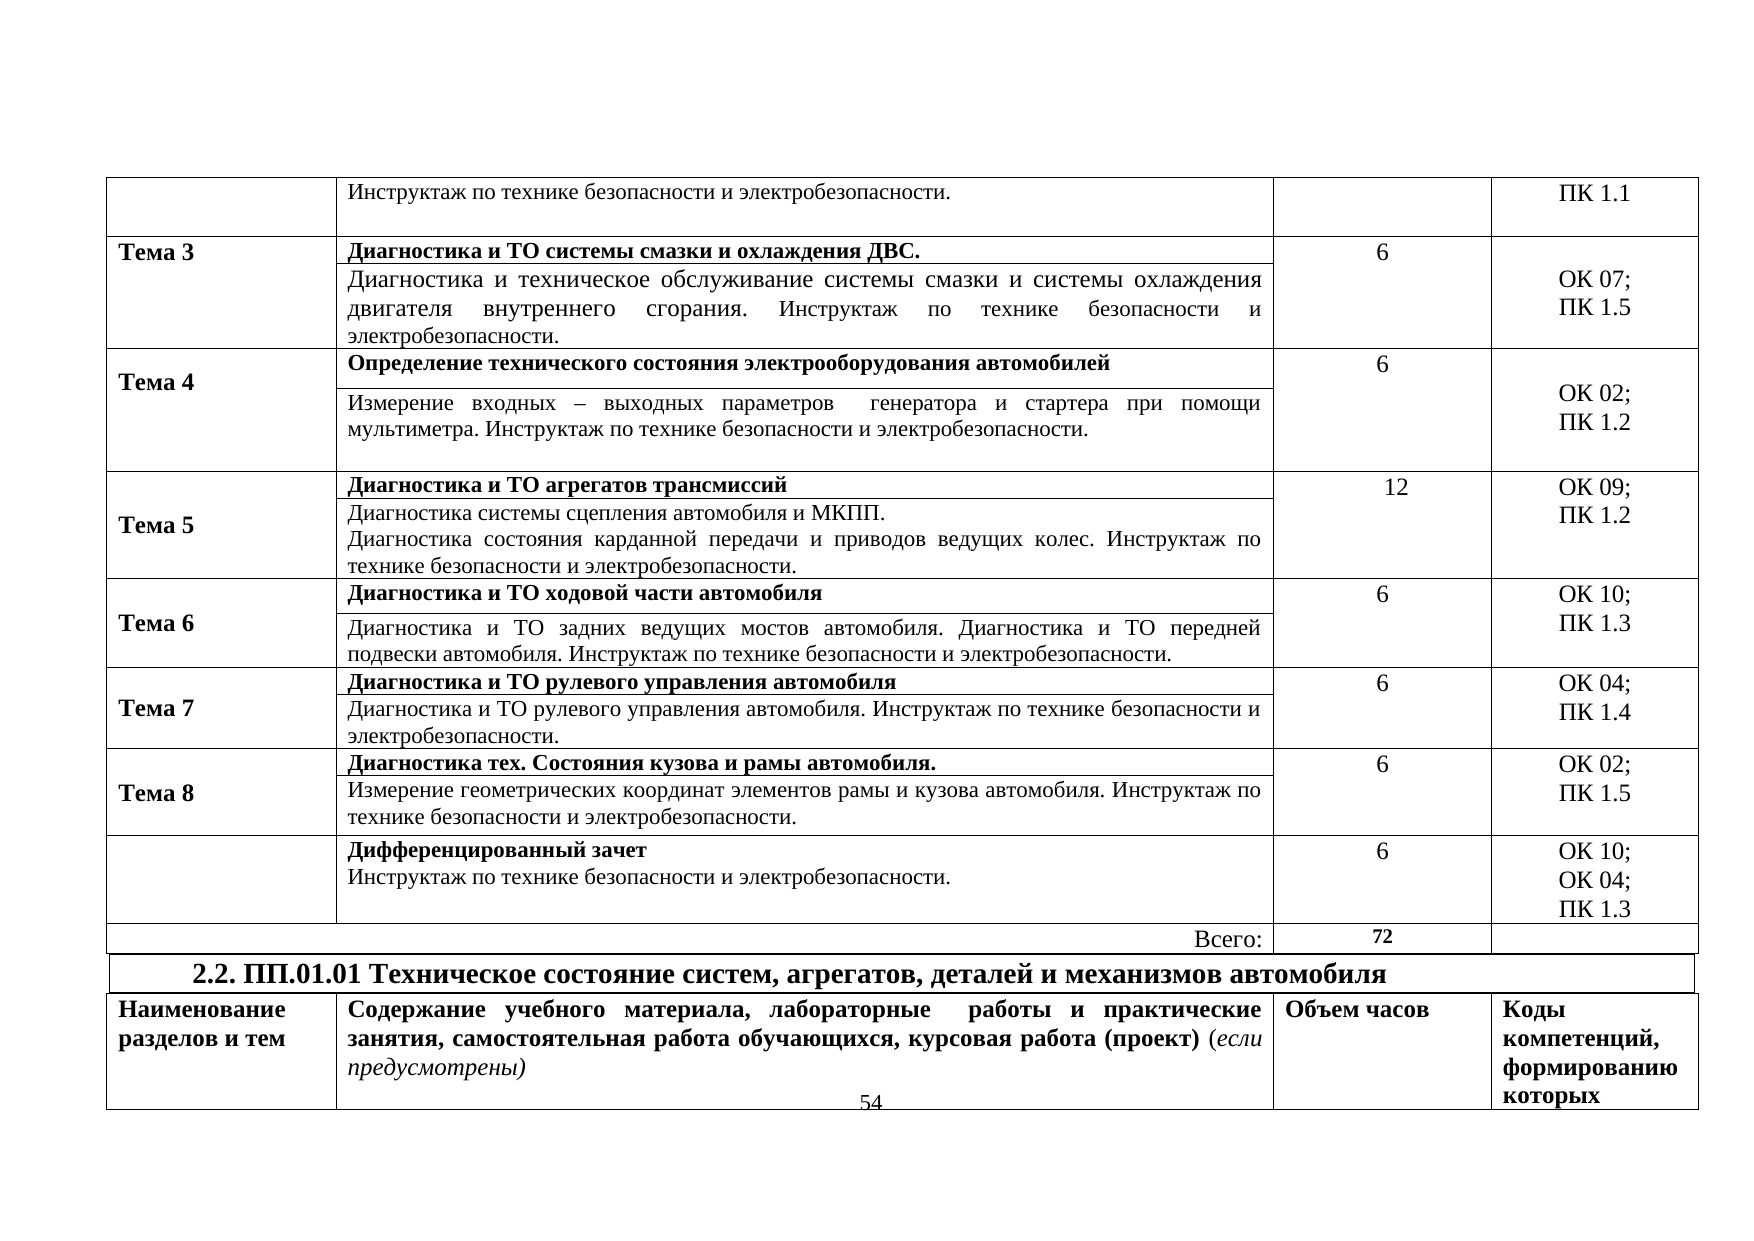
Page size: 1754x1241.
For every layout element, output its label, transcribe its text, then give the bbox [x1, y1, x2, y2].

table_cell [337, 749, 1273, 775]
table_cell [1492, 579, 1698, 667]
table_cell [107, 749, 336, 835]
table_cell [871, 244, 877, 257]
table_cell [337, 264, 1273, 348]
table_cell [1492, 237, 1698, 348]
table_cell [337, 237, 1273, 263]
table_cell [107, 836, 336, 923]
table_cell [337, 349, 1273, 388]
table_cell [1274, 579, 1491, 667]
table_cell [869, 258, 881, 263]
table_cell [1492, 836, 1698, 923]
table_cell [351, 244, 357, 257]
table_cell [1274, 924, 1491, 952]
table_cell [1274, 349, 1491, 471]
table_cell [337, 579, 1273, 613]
text 2.2. ПП.01.01 Техническое состояние систем, агрегатов, деталей и механизмов автомобиля [110, 955, 1694, 992]
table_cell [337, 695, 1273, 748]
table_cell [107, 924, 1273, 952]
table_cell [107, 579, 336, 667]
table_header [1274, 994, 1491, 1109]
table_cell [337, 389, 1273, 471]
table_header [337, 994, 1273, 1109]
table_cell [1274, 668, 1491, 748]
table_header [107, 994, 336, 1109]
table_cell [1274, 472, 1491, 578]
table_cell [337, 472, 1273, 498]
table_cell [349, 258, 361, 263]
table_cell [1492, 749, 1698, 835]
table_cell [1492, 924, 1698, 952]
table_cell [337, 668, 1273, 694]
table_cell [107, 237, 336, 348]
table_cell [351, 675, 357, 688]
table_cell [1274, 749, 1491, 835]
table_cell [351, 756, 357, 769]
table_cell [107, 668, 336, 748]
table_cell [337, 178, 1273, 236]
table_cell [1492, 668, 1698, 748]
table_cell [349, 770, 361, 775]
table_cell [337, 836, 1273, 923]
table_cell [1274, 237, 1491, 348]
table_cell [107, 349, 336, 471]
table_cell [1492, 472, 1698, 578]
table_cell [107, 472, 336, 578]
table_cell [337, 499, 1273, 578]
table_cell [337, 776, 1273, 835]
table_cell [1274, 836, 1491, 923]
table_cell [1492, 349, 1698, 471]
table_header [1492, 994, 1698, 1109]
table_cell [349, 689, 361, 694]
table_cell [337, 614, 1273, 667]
